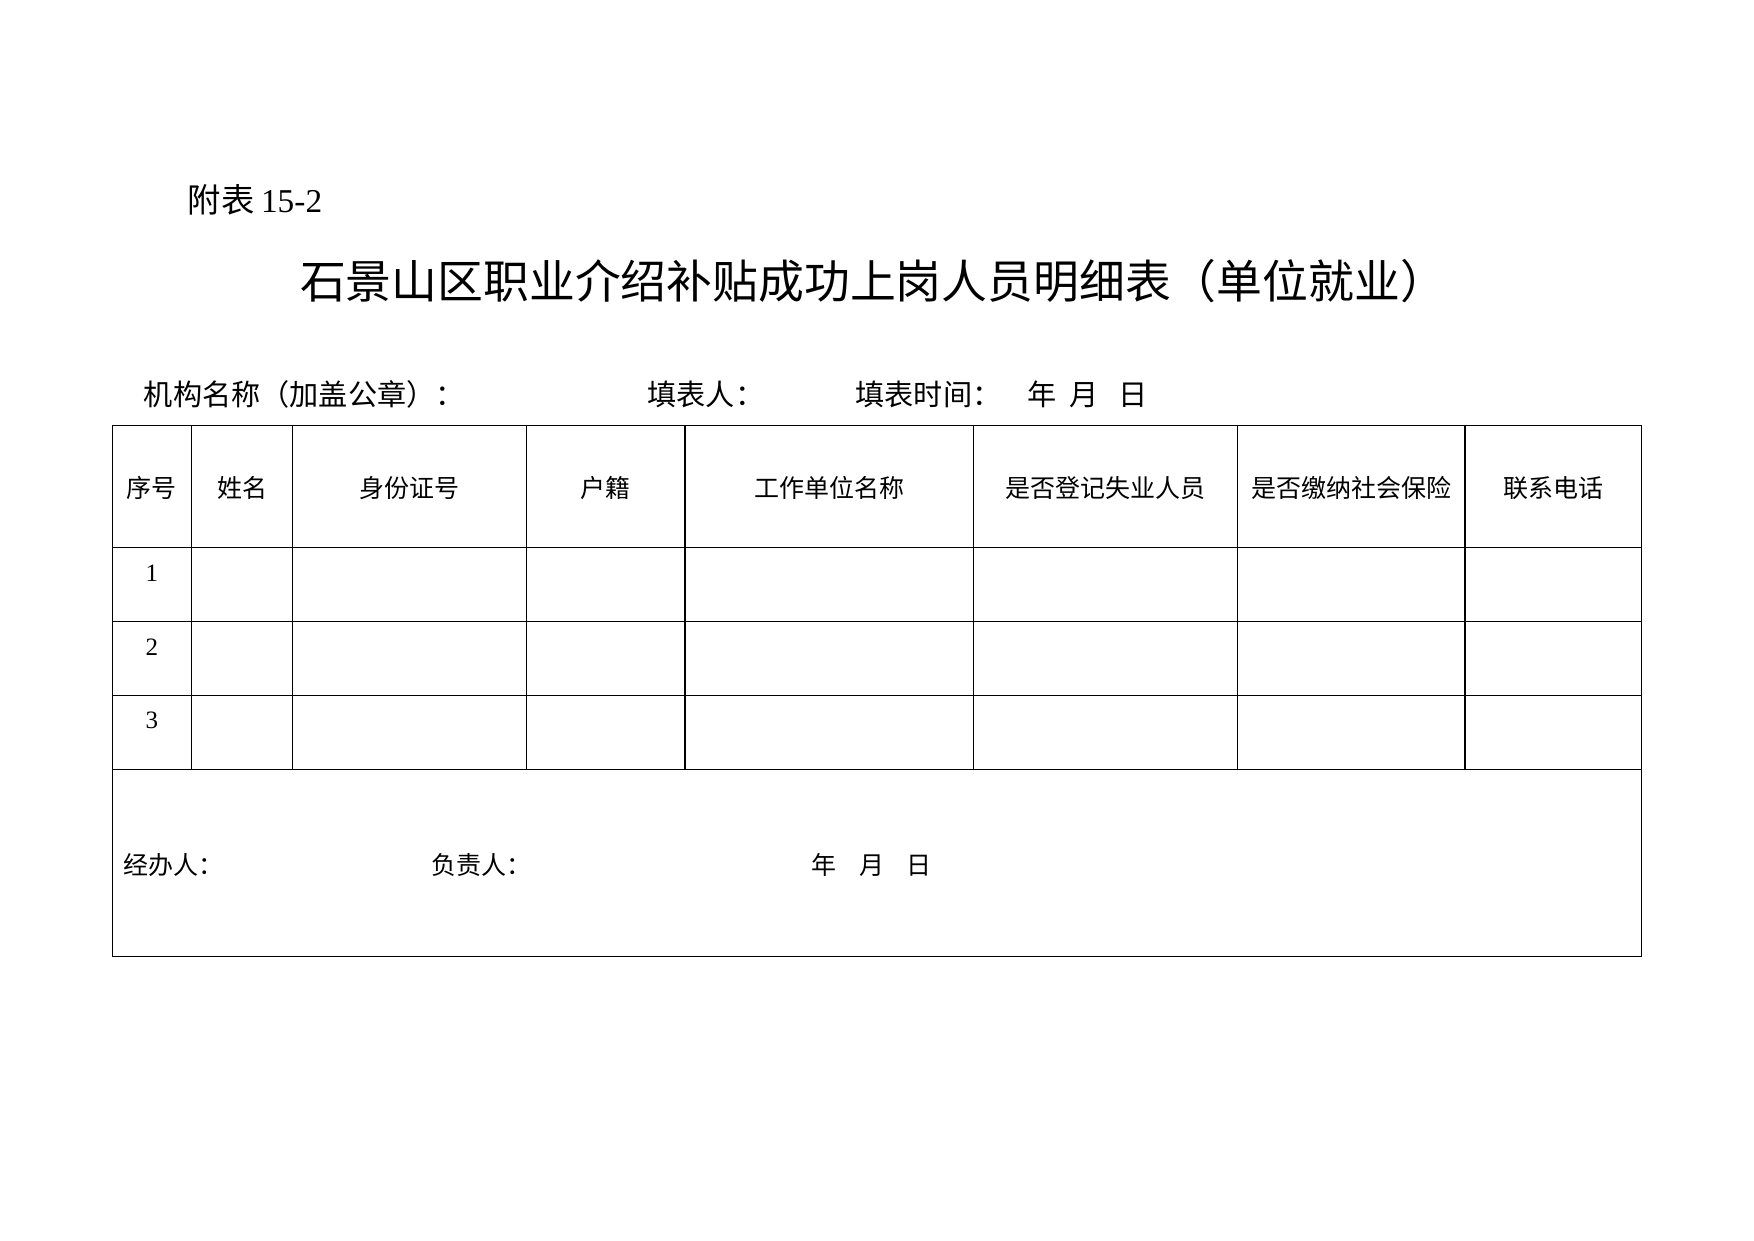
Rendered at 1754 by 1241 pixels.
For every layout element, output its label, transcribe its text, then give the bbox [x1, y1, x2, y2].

table_cell [293, 548, 526, 621]
table_cell [974, 696, 1237, 769]
table_cell [192, 696, 292, 769]
table_cell [974, 548, 1237, 621]
table_cell [1466, 622, 1641, 695]
text 附表15-2 [187, 165, 1566, 230]
table_header 序号 [113, 426, 191, 547]
table_cell [686, 548, 973, 621]
table_cell 2 [113, 622, 191, 695]
text 机构名称（加盖公章）： 填表人： 填表时间： 年 月 日 [144, 360, 1566, 425]
table_cell [1238, 696, 1464, 769]
table_cell [293, 622, 526, 695]
table_header 姓名 [192, 426, 292, 547]
table_cell [1238, 548, 1464, 621]
table_cell [1238, 622, 1464, 695]
table_header 是否缴纳社会保险 [1238, 426, 1464, 547]
table_cell [974, 622, 1237, 695]
table_cell [192, 622, 292, 695]
text 石景山区职业介绍补贴成功上岗人员明细表（单位就业） [173, 230, 1572, 328]
table_cell [686, 622, 973, 695]
table_cell 1 [113, 548, 191, 621]
table_header 是否登记失业人员 [974, 426, 1237, 547]
table_cell [527, 548, 684, 621]
table_cell [527, 696, 684, 769]
table_header 工作单位名称 [686, 426, 973, 547]
table_header 联系电话 [1466, 426, 1641, 547]
table_cell [527, 622, 684, 695]
table_cell 经办人： 负责人： 年 月 日 [113, 770, 1641, 956]
table_cell 3 [113, 696, 191, 769]
table_header 户籍 [527, 426, 684, 547]
table_cell [192, 548, 292, 621]
table_cell [293, 696, 526, 769]
table_cell [1466, 548, 1641, 621]
table_cell [1466, 696, 1641, 769]
table_header 身份证号 [293, 426, 526, 547]
table_cell [686, 696, 973, 769]
